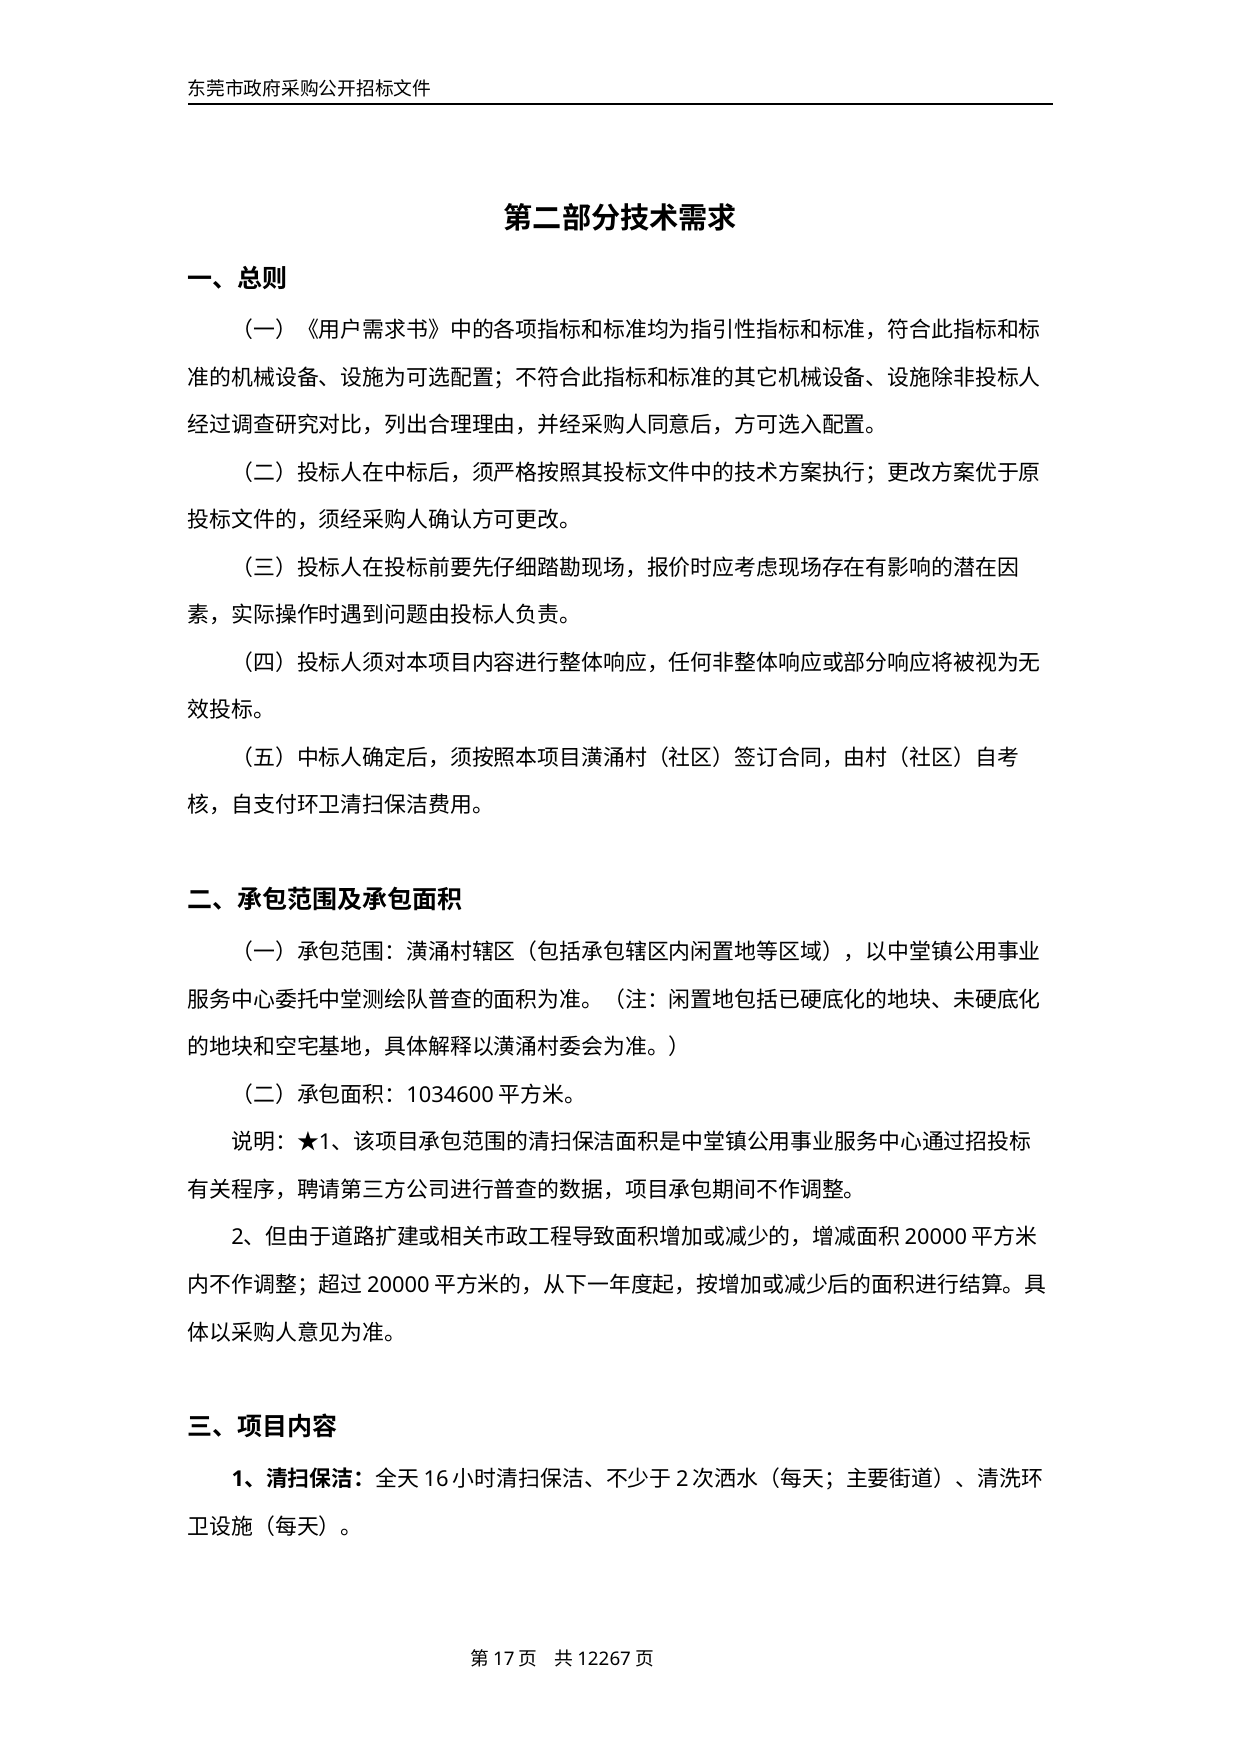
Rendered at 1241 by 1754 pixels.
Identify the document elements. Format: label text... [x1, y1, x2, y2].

text 说明：★1、该项目承包范围的清扫保洁面积是中堂镇公用事业服务中心通过招投标有关程序，聘请第三方公司进行普查的数据，项目承包期间不作调整。 [187, 1124, 1053, 1203]
text （四）投标人须对本项目内容进行整体响应，任何非整体响应或部分响应将被视为无效投标。 [187, 645, 1053, 724]
text （二）投标人在中标后，须严格按照其投标文件中的技术方案执行；更改方案优于原投标文件的，须经采购人确认方可更改。 [187, 455, 1053, 534]
text （三）投标人在投标前要先仔细踏勘现场，报价时应考虑现场存在有影响的潜在因素，实际操作时遇到问题由投标人负责。 [187, 550, 1053, 629]
subtitle 第二部分技术需求 [187, 195, 1053, 237]
list 但由于道路扩建或相关市政工程导致面积增加或减少的，增减面积20000平方米内不作调整；超过20000平方米的，从下一年度起，按增加或减少后的面积进行结算。具体以采购人意见为准。 [187, 1219, 1053, 1346]
text 1、清扫保洁：全天16小时清扫保洁、不少于2次洒水（每天；主要街道）、清洗环卫设施（每天）。 [187, 1461, 1053, 1540]
text （二）承包面积：1034600平方米。 [187, 1077, 1053, 1108]
subtitle 一、总则 [187, 258, 1053, 294]
subtitle 三、项目内容 [187, 1407, 1053, 1443]
text （一）《用户需求书》中的各项指标和标准均为指引性指标和标准，符合此指标和标准的机械设备、设施为可选配置；不符合此指标和标准的其它机械设备、设施除非投标人经过调查研究对比，列出合理理由，并经采购人同意后，方可选入配置。 [187, 312, 1053, 439]
text （一）承包范围：潢涌村辖区（包括承包辖区内闲置地等区域），以中堂镇公用事业服务中心委托中堂测绘队普查的面积为准。（注：闲置地包括已硬底化的地块、未硬底化的地块和空宅基地，具体解释以潢涌村委会为准。） [187, 934, 1053, 1061]
text （五）中标人确定后，须按照本项目潢涌村（社区）签订合同，由村（社区）自考核，自支付环卫清扫保洁费用。 [187, 740, 1053, 819]
subtitle 二、承包范围及承包面积 [187, 880, 1053, 916]
